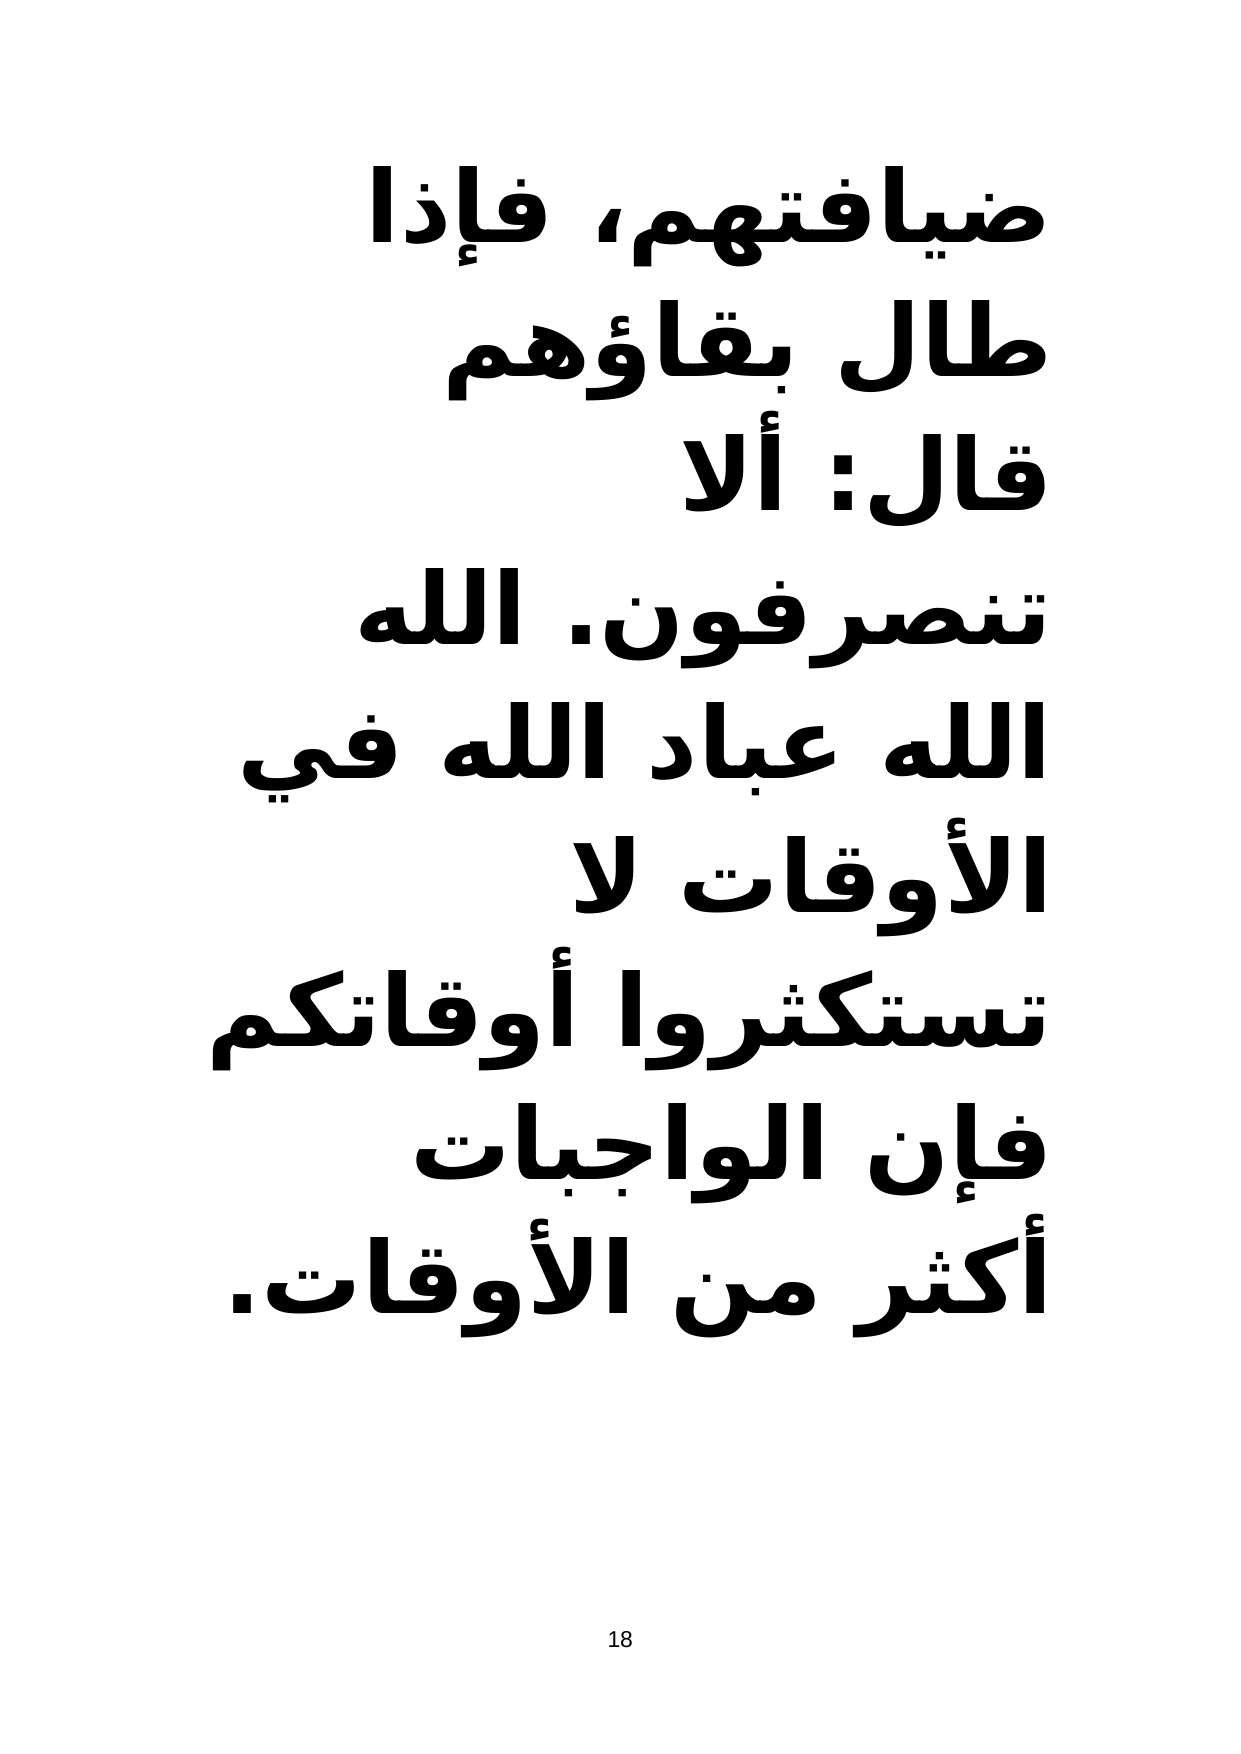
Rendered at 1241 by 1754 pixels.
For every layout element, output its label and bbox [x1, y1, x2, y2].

text [187, 150, 1053, 1337]
